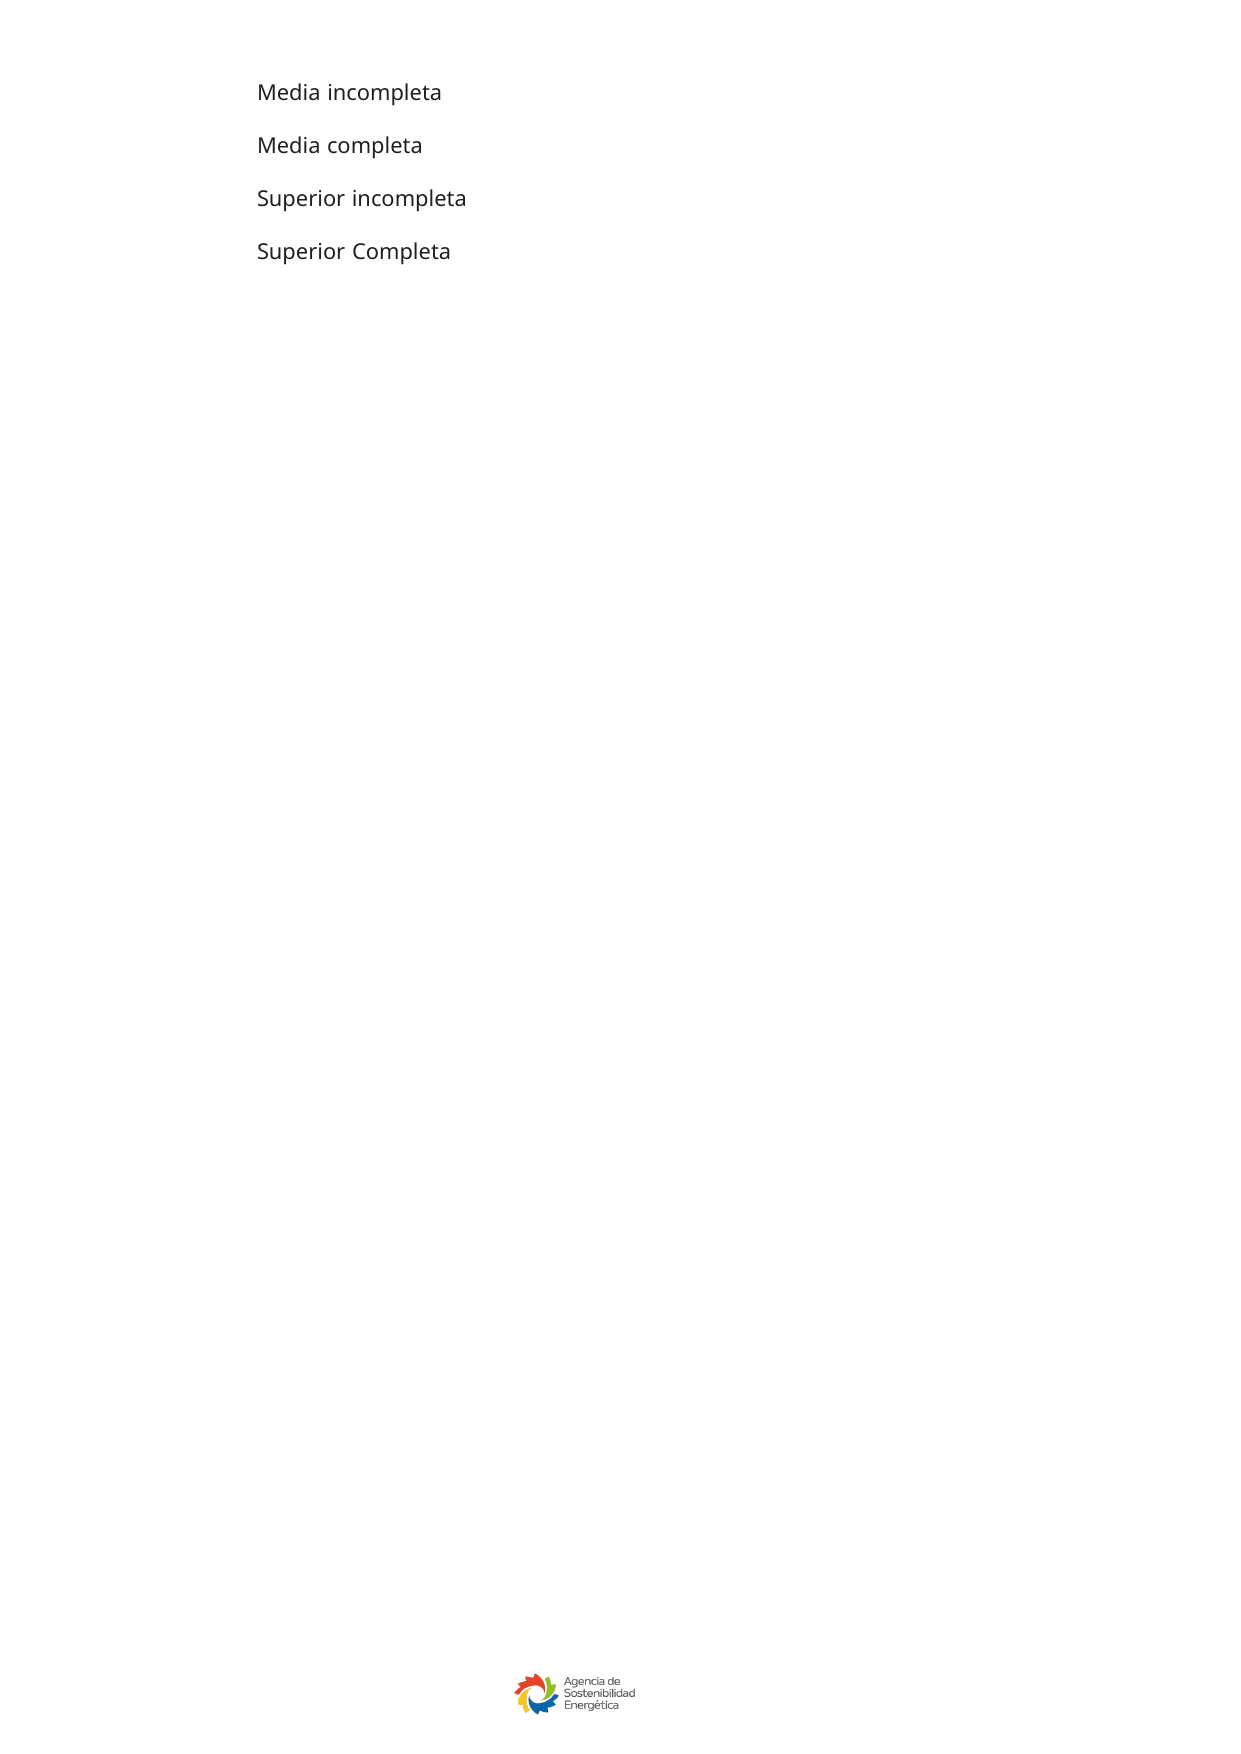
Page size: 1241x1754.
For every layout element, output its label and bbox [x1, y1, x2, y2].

text [257, 77, 475, 266]
picture [514, 1670, 635, 1717]
